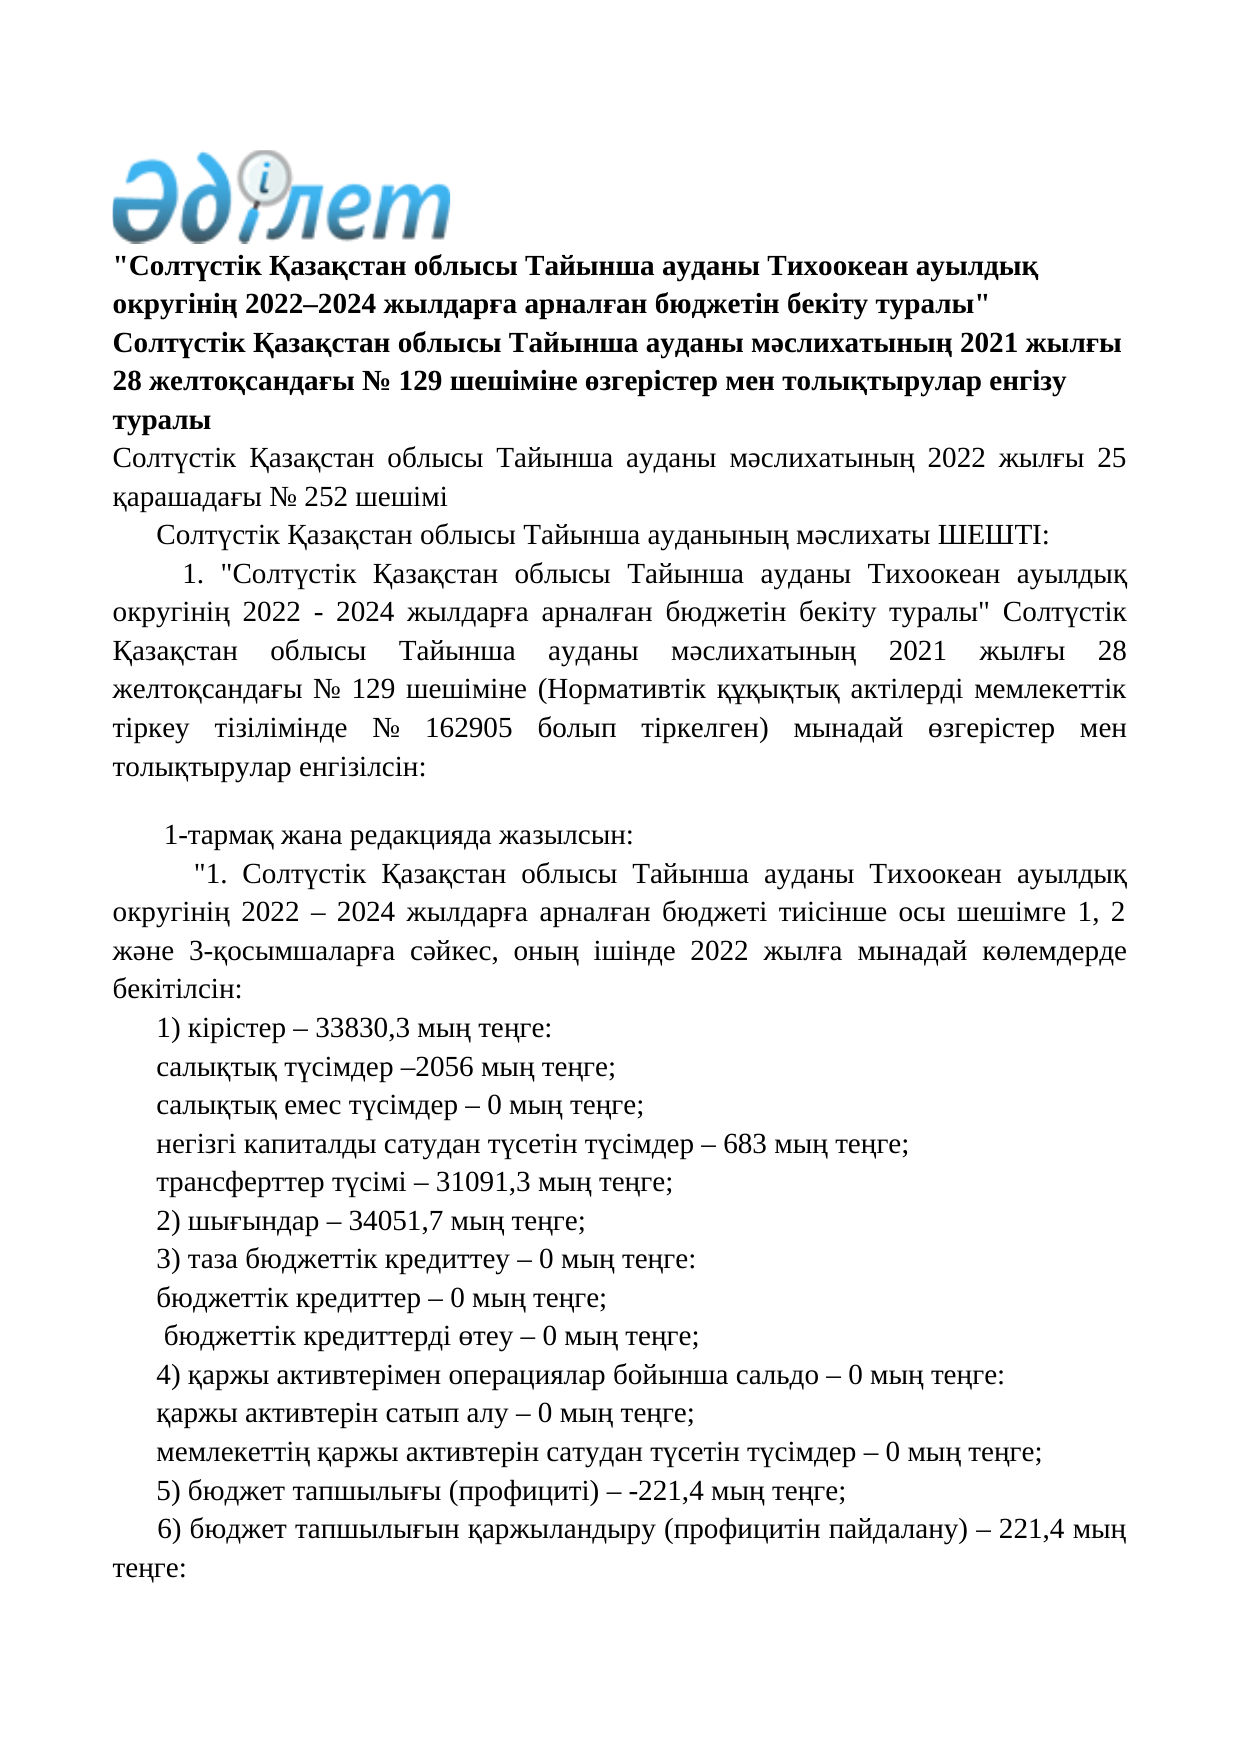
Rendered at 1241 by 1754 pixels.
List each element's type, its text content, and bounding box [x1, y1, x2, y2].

text 6) бюджет тапшылығын қаржыландыру (профицитін пайдалану) – 221,4 мың теңге: [112, 1511, 1128, 1583]
text Солтүстік Қазақстан облысы Тайынша ауданының мәслихаты ШЕШТІ: [112, 517, 1128, 551]
text мемлекеттің қаржы активтерін сатудан түсетін түсімдер – 0 мың теңге; [112, 1434, 1128, 1468]
text 1) кірістер – 33830,3 мың теңге: [112, 1010, 1128, 1044]
text 1-тармақ жана редакцияда жазылсын: [112, 817, 1128, 851]
text Солтүстік Қазақстан облысы Тайынша ауданы мәслихатының 2022 жылғы 25 қарашадағы № 252 шешімі [112, 440, 1128, 512]
text трансферттер түсімі – 31091,3 мың теңге; [112, 1164, 1128, 1198]
text "Солтүстік Қазақстан облысы Тайынша ауданы Тихоокеан ауылдық округінің 2022–2024 жылдарға арналған бюджетін бекіту туралы" Солтүстік Қазақстан облысы Тайынша ауданы мәслихатының 2021 жылғы 28 желтоқсандағы № 129 шешіміне өзгерістер мен толықтырулар енгізу туралы [112, 248, 1128, 435]
text 3) таза бюджеттік кредиттеу – 0 мың теңге: [112, 1241, 1128, 1275]
text салықтық түсімдер –2056 мың теңге; [112, 1049, 1128, 1082]
text 2) шығындар – 34051,7 мың теңге; [112, 1203, 1128, 1236]
text "1. Солтүстік Қазақстан облысы Тайынша ауданы Тихоокеан ауылдық округінің 2022 – 2024 жылдарға арналған бюджеті тиісінше осы шешімге 1, 2 және 3-қосымшаларға сәйкес, оның ішінде 2022 жылға мынадай көлемдерде бекітілсін: [112, 856, 1128, 1005]
picture [112, 150, 451, 244]
text бюджеттік кредиттер – 0 мың теңге; [112, 1280, 1128, 1313]
text негізгі капиталды сатудан түсетін түсімдер – 683 мың теңге; [112, 1126, 1128, 1159]
text 1. "Солтүстік Қазақстан облысы Тайынша ауданы Тихоокеан ауылдық округінің 2022 - 2024 жылдарға арналған бюджетін бекіту туралы" Солтүстік Қазақстан облысы Тайынша ауданы мәслихатының 2021 жылғы 28 желтоқсандағы № 129 шешіміне (Нормативтік құқықтық актілерді мемлекеттік тіркеу тізілімінде № 162905 болып тіркелген) мынадай өзгерістер мен толықтырулар енгізілсін: [112, 556, 1128, 782]
text 4) қаржы активтерімен операциялар бойынша сальдо – 0 мың теңге: [112, 1357, 1128, 1391]
text 5) бюджет тапшылығы (профициті) – -221,4 мың теңге; [112, 1473, 1128, 1506]
text қаржы активтерін сатып алу – 0 мың теңге; [112, 1396, 1128, 1429]
text бюджеттік кредиттерді өтеу – 0 мың теңге; [112, 1318, 1128, 1352]
text салықтық емес түсімдер – 0 мың теңге; [112, 1087, 1128, 1121]
